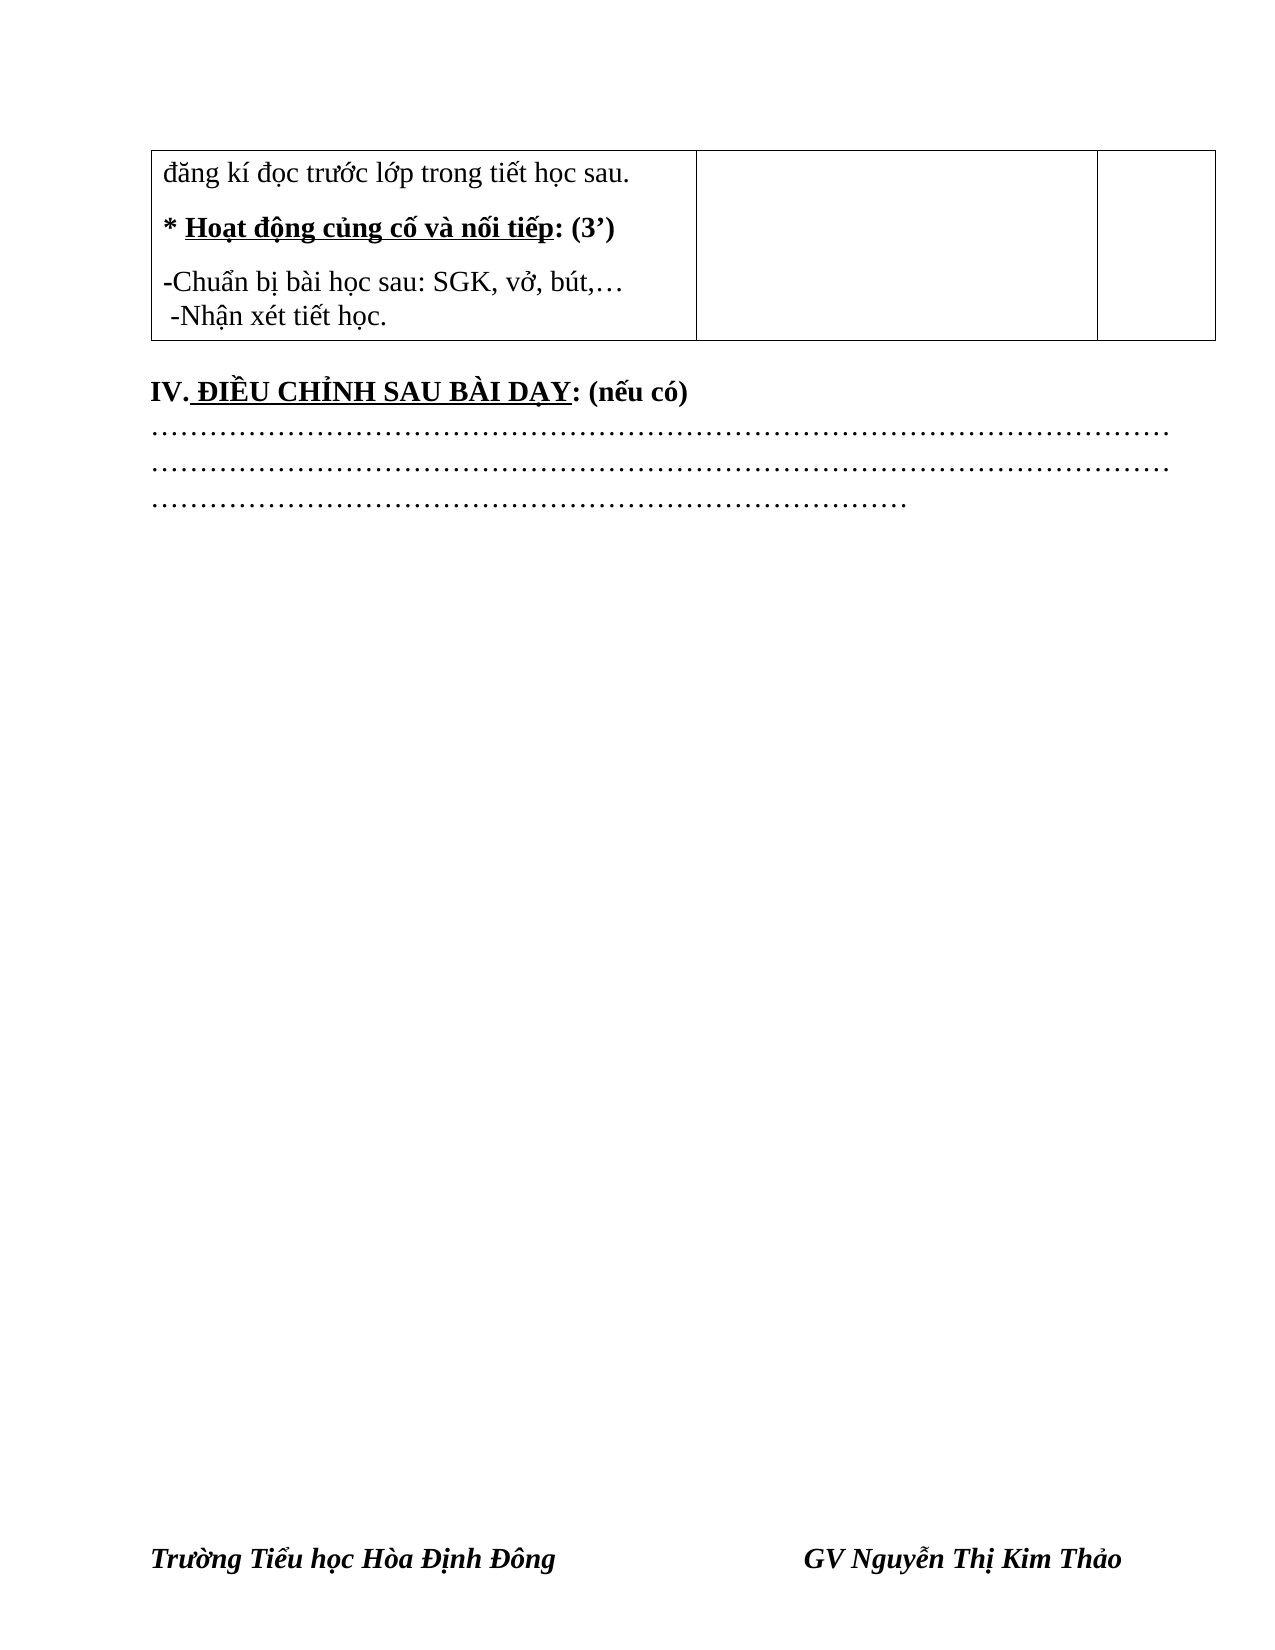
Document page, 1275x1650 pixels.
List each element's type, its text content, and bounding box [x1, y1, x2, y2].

table_cell [1098, 151, 1215, 339]
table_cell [697, 151, 1097, 339]
text ……………………………………………………………………………………………………………………………………………………………………………………………………………………………………………………………… [150, 408, 1196, 513]
text IV. ĐIỀU CHỈNH SAU BÀI DẠY: (nếu có) [150, 374, 1196, 408]
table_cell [152, 151, 696, 339]
